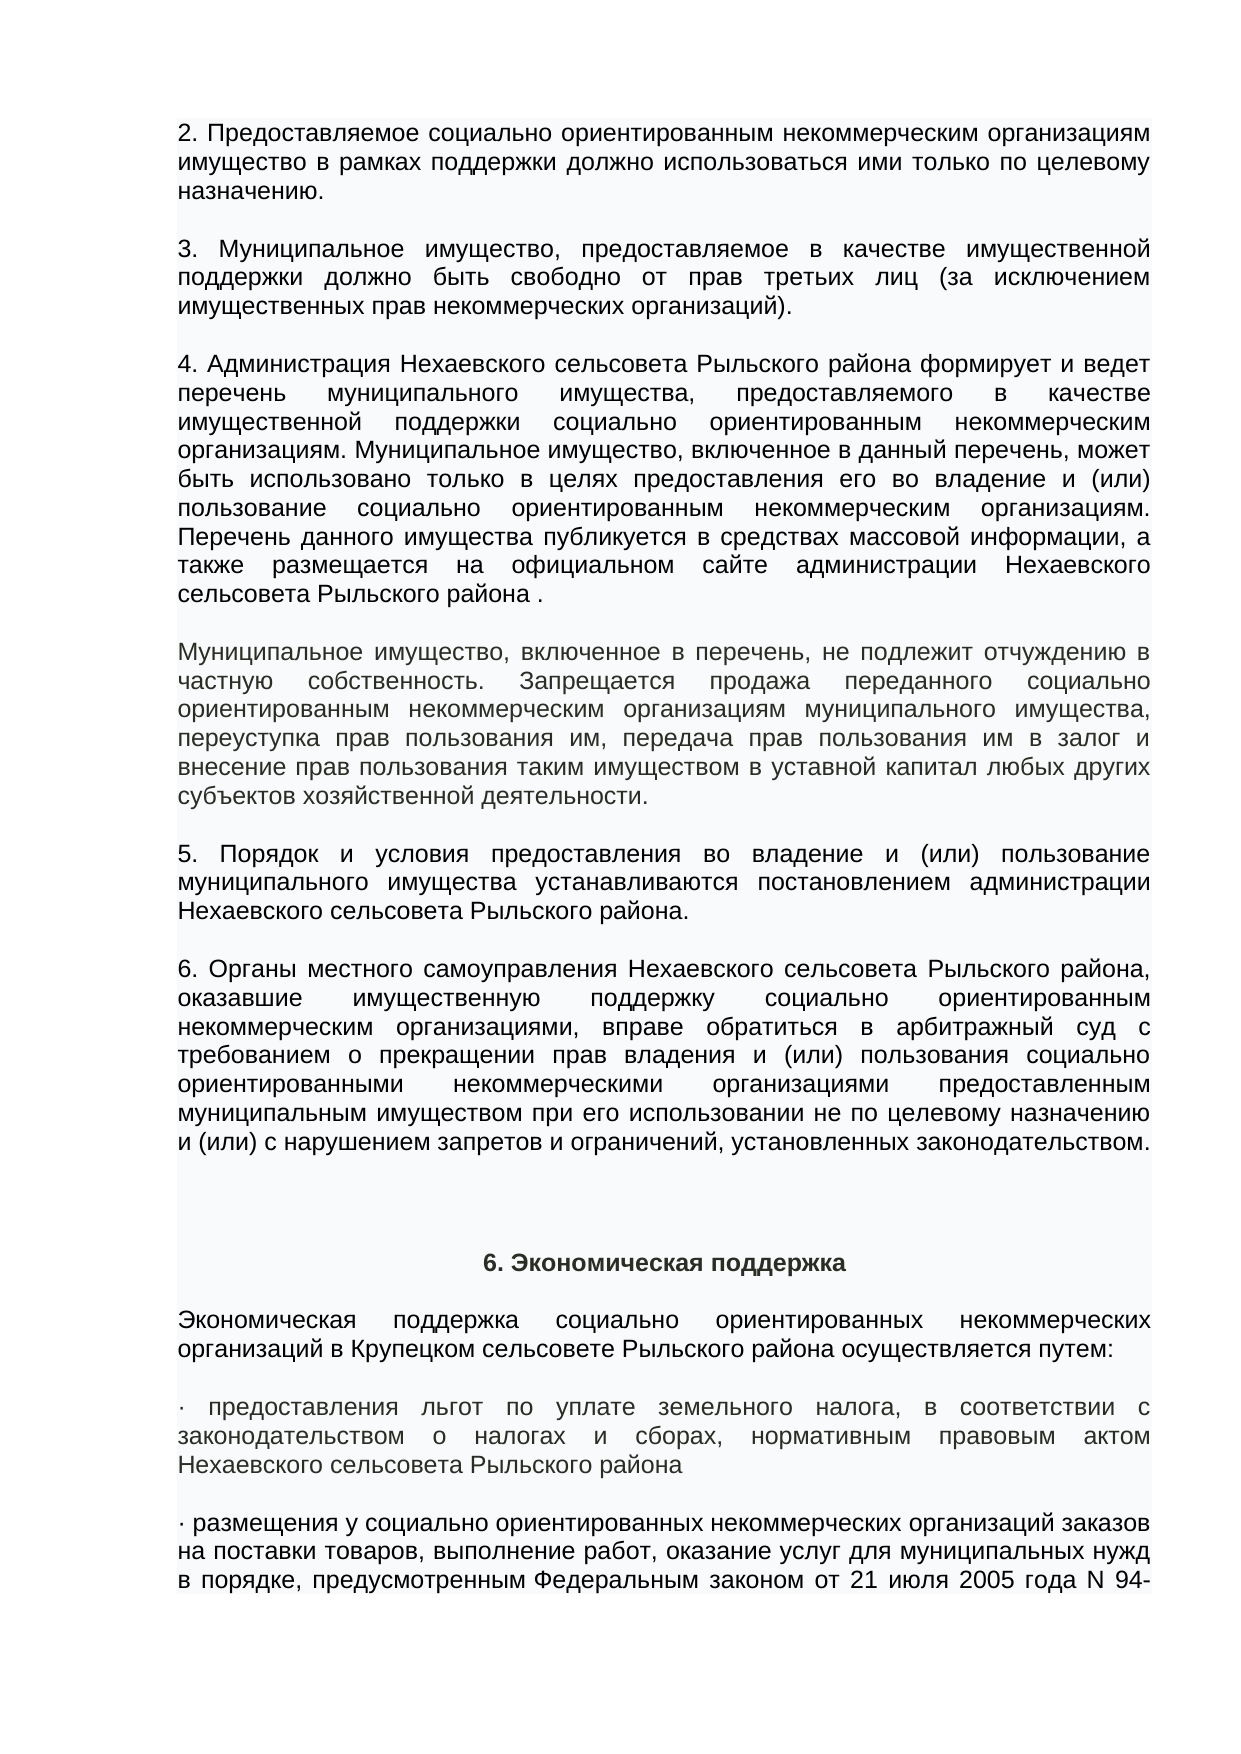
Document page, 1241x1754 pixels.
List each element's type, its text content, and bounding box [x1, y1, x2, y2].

text · предоставления льгот по уплате земельного налога, в соответствии с законодательством о налогах и сборах, нормативным правовым актом Нехаевского сельсовета Рыльского района [177, 1392, 1152, 1478]
text 5. Порядок и условия предоставления во владение и (или) пользование муниципального имущества устанавливаются постановлением администрации Нехаевского сельсовета Рыльского района. [177, 838, 1152, 925]
text 2. Предоставляемое социально ориентированным некоммерческим организациям имущество в рамках поддержки должно использоваться ими только по целевому назначению. [177, 118, 1152, 204]
text 3. Муниципальное имущество, предоставляемое в качестве имущественной поддержки должно быть свободно от прав третьих лиц (за исключением имущественных прав некоммерческих организаций). [177, 233, 1152, 320]
text 6. Экономическая поддержка [177, 1248, 1152, 1276]
text Муниципальное имущество, включенное в перечень, не подлежит отчуждению в частную собственность. Запрещается продажа переданного социально ориентированным некоммерческим организациям муниципального имущества, переуступка прав пользования им, передача прав пользования им в залог и внесение прав пользования таким имуществом в уставной капитал любых других субъектов хозяйственной деятельности. [177, 637, 1152, 809]
text 6. Органы местного самоуправления Нехаевского сельсовета Рыльского района, оказавшие имущественную поддержку социально ориентированным некоммерческим организациями, вправе обратиться в арбитражный суд с требованием о прекращении прав владения и (или) пользования социально ориентированными некоммерческими организациями предоставленным муниципальным имуществом при его использовании не по целевому назначению и (или) с нарушением запретов и ограничений, установленных законодательством. [177, 954, 1152, 1155]
text Экономическая поддержка социально ориентированных некоммерческих организаций в Крупецком сельсовете Рыльского района осуществляется путем: [177, 1306, 1152, 1363]
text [177, 1508, 1152, 1594]
text 4. Администрация Нехаевского сельсовета Рыльского района формирует и ведет перечень муниципального имущества, предоставляемого в качестве имущественной поддержки социально ориентированным некоммерческим организациям. Муниципальное имущество, включенное в данный перечень, может быть использовано только в целях предоставления его во владение и (или) пользование социально ориентированным некоммерческим организациям. Перечень данного имущества публикуется в средствах массовой информации, а также размещается на официальном сайте администрации Нехаевского сельсовета Рыльского района . [177, 349, 1152, 608]
